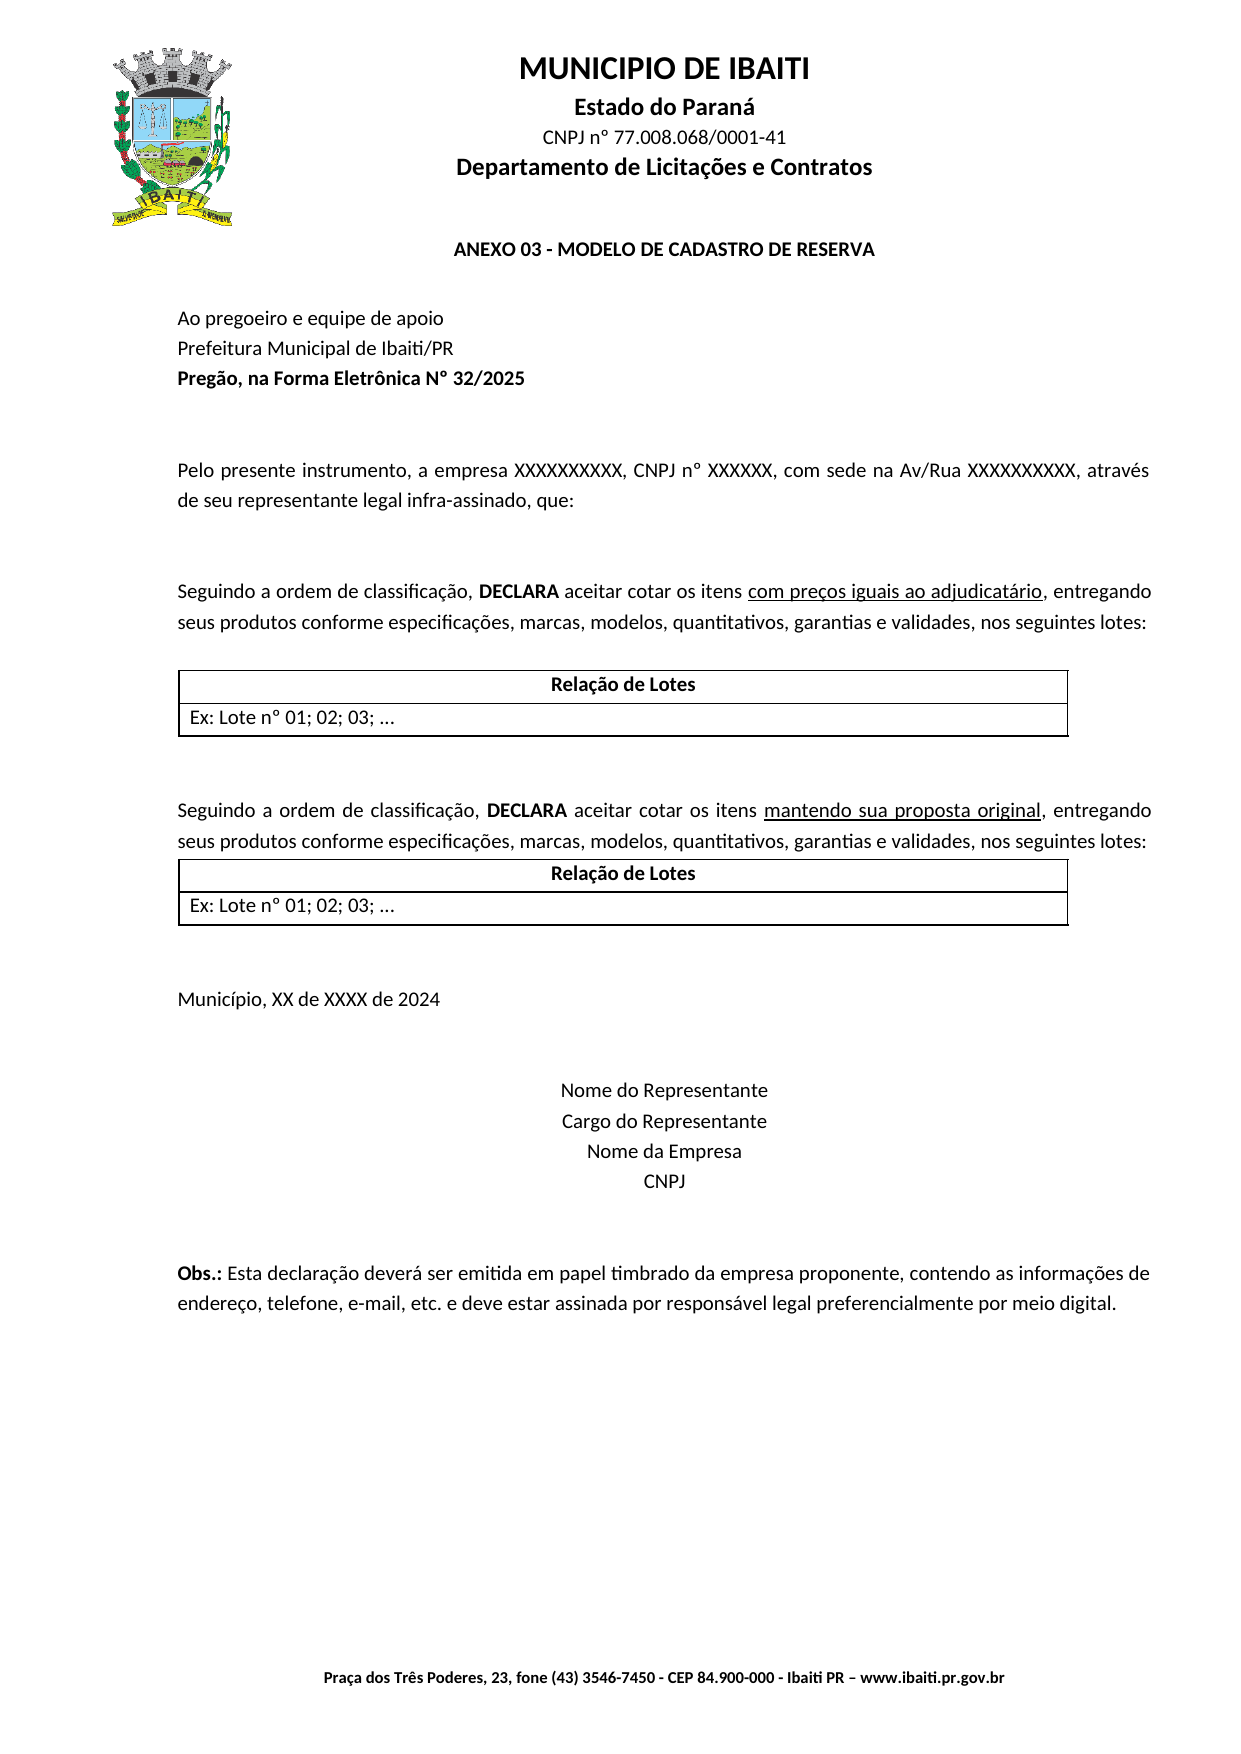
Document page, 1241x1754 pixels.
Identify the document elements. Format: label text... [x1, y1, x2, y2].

text Cargo do Representante [177, 1108, 1152, 1133]
text Pelo presente instrumento, a empresa XXXXXXXXXX, CNPJ nº XXXXXX, com sede na Av/Rua XXXXXXXXXX, através de seu representante legal infra-assinado, que: [177, 457, 1152, 513]
table_cell Ex: Lote nº 01; 02; 03; ... [180, 893, 1067, 924]
text Seguindo a ordem de classificação, DECLARA aceitar cotar os itens com preços iguais ao adjudicatário, entregando seus produtos conforme especificações, marcas, modelos, quantitativos, garantias e validades, nos seguintes lotes: [177, 578, 1152, 634]
text Município, XX de XXXX de 2024 [177, 986, 1152, 1012]
text Nome da Empresa [177, 1138, 1152, 1164]
table_cell Ex: Lote nº 01; 02; 03; ... [180, 704, 1067, 735]
table_header Relação de Lotes [180, 671, 1067, 702]
text Prefeitura Municipal de Ibaiti/PR [177, 335, 1152, 361]
text CNPJ [177, 1169, 1152, 1194]
text Seguindo a ordem de classificação, DECLARA aceitar cotar os itens mantendo sua proposta original, entregando seus produtos conforme especificações, marcas, modelos, quantitativos, garantias e validades, nos seguintes lotes: [177, 798, 1152, 853]
picture [102, 48, 244, 226]
text Nome do Representante [177, 1077, 1152, 1103]
text Obs.: Esta declaração deverá ser emitida em papel timbrado da empresa proponente, contendo as informações de endereço, telefone, e-mail, etc. e deve estar assinada por responsável legal preferencialmente por meio digital. [177, 1260, 1152, 1316]
text ANEXO 03 - MODELO DE CADASTRO DE RESERVA [177, 236, 1152, 262]
text Ao pregoeiro e equipe de apoio [177, 305, 1152, 330]
text Pregão, na Forma Eletrônica Nº 32/2025 [177, 366, 1152, 391]
table_header Relação de Lotes [180, 860, 1067, 891]
